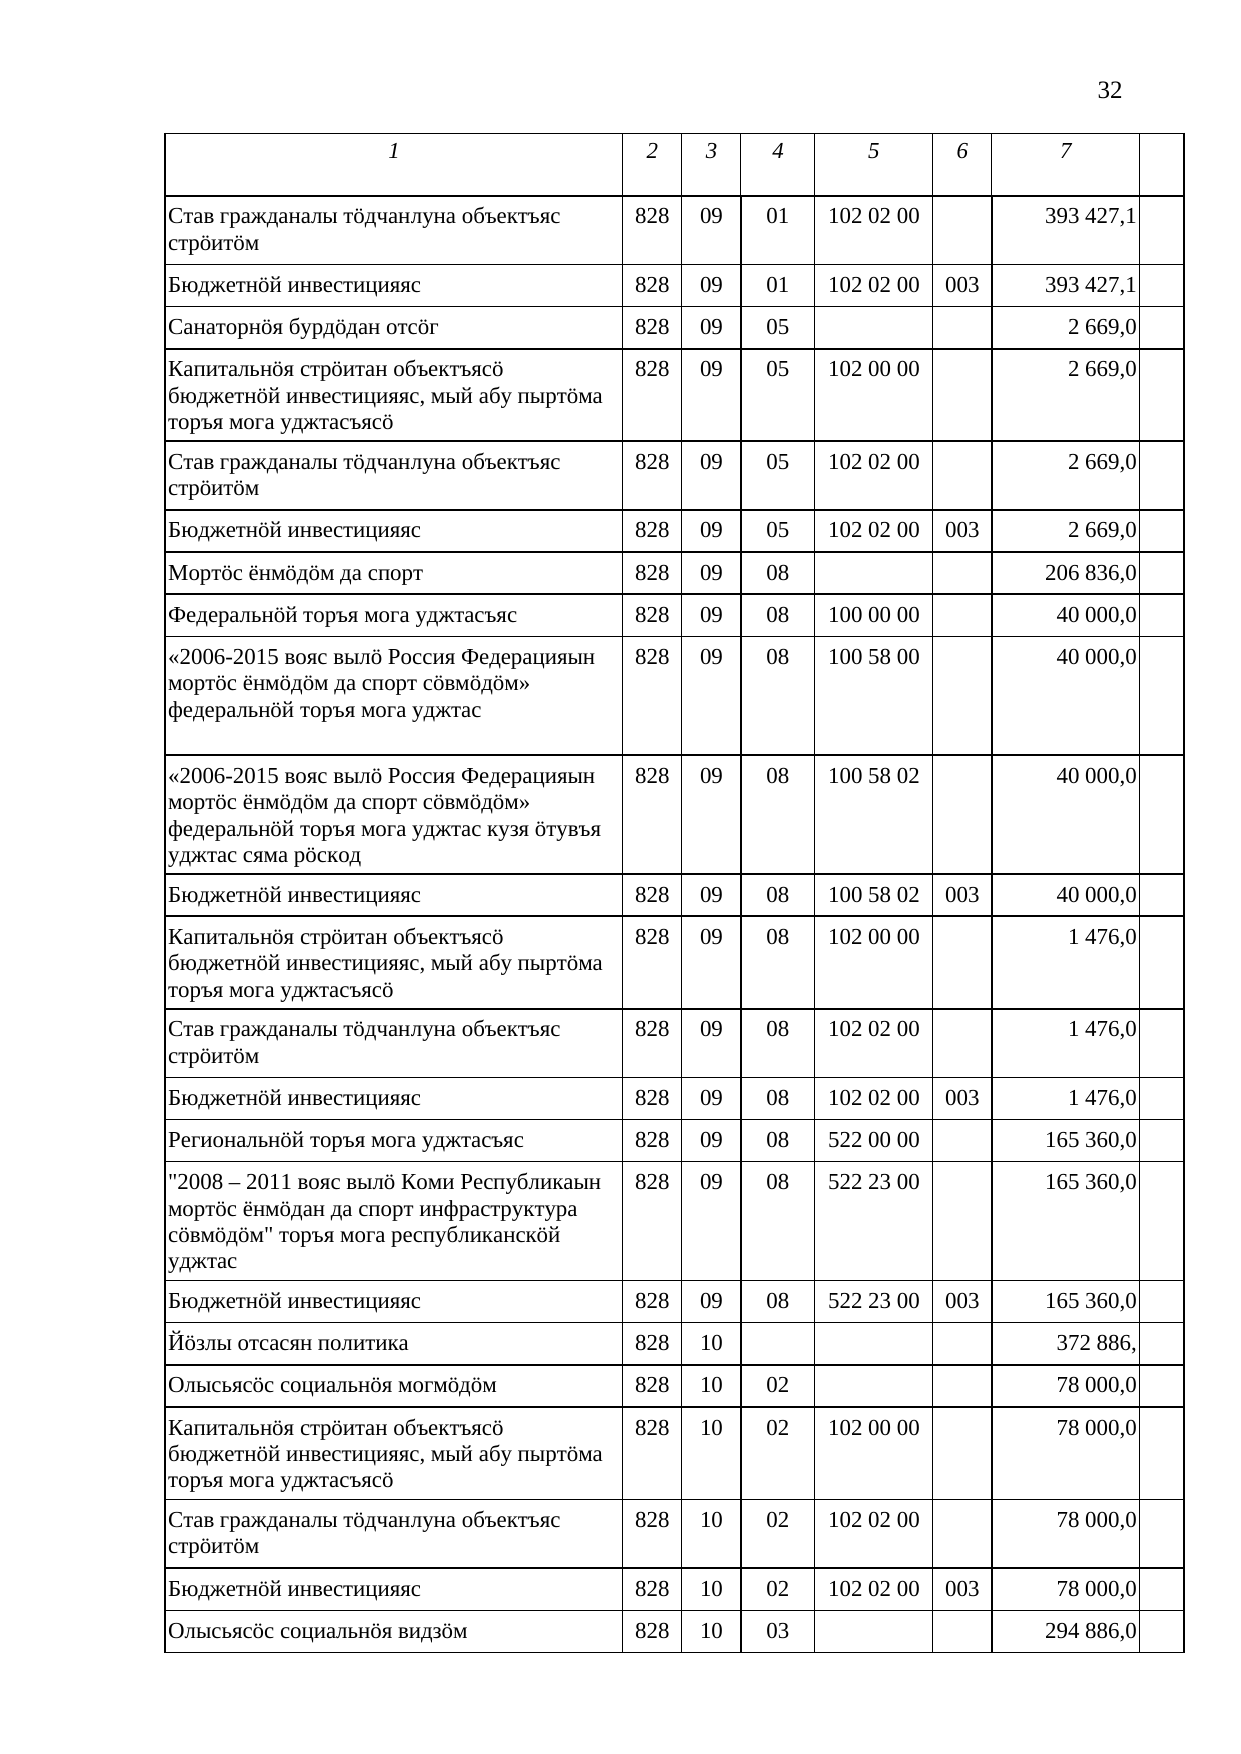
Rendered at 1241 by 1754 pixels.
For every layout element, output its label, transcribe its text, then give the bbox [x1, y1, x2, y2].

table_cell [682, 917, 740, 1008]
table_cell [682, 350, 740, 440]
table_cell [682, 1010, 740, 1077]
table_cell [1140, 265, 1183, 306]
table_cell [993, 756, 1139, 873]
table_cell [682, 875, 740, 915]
table_header 1 [166, 134, 622, 195]
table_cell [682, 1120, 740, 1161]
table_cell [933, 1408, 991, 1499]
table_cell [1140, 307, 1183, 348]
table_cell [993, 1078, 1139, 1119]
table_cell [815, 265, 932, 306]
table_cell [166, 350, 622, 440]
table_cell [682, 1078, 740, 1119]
table_header 2 [623, 134, 681, 195]
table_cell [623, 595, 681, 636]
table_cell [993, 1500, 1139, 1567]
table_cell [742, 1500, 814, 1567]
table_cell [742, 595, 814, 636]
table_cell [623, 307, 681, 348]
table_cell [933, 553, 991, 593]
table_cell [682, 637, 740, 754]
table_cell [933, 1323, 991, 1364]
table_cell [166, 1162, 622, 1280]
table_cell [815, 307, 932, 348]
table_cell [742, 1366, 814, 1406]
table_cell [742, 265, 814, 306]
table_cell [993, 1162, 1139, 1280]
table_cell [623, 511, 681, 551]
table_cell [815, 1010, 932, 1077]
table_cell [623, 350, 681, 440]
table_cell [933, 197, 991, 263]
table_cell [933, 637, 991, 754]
table_header 6 [933, 134, 991, 195]
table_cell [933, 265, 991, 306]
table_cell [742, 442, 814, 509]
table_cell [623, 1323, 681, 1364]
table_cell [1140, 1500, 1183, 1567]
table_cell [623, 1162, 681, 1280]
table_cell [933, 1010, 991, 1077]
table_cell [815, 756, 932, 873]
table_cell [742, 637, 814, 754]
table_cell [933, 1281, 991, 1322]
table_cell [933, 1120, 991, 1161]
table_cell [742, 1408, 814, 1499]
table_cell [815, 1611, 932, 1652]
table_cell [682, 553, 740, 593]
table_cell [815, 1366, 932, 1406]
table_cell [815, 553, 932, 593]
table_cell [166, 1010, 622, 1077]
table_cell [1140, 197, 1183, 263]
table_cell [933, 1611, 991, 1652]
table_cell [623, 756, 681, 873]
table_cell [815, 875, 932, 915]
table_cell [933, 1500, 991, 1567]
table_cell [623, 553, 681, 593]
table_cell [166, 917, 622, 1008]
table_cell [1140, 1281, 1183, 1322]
table_header 3 [682, 134, 740, 195]
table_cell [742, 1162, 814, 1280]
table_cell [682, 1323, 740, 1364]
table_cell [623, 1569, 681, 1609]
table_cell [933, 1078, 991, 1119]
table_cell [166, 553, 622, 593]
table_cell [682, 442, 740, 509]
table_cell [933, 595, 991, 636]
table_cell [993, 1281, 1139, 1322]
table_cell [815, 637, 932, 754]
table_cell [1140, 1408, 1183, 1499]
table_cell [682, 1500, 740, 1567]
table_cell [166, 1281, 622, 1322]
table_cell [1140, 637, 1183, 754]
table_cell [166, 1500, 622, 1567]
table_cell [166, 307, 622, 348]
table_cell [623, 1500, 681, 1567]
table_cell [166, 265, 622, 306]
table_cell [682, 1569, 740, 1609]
table_header 7 [992, 134, 1139, 195]
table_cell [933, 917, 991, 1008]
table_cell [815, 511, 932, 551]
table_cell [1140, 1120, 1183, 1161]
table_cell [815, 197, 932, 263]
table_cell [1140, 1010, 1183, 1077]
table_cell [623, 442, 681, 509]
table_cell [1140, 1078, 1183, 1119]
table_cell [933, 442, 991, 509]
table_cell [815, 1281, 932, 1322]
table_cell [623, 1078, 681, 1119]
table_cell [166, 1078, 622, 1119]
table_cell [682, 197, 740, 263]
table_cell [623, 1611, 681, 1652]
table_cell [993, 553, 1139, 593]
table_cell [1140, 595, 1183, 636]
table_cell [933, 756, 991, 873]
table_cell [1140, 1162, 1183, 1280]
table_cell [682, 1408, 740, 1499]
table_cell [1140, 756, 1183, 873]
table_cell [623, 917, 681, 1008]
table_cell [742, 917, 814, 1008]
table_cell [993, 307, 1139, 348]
table_header 4 [741, 134, 814, 195]
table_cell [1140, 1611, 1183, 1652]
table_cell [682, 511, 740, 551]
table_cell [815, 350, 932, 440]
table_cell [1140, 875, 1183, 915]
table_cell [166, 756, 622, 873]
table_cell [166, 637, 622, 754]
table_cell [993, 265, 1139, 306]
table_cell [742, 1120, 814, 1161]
table_header 5 [815, 134, 932, 195]
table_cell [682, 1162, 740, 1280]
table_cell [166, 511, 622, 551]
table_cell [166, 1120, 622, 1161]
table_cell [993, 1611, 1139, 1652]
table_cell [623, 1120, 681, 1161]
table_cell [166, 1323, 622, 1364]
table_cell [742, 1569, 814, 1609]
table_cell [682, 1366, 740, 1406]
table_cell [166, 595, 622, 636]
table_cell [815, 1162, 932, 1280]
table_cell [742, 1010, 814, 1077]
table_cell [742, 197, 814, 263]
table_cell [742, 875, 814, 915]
table_header [1140, 134, 1183, 195]
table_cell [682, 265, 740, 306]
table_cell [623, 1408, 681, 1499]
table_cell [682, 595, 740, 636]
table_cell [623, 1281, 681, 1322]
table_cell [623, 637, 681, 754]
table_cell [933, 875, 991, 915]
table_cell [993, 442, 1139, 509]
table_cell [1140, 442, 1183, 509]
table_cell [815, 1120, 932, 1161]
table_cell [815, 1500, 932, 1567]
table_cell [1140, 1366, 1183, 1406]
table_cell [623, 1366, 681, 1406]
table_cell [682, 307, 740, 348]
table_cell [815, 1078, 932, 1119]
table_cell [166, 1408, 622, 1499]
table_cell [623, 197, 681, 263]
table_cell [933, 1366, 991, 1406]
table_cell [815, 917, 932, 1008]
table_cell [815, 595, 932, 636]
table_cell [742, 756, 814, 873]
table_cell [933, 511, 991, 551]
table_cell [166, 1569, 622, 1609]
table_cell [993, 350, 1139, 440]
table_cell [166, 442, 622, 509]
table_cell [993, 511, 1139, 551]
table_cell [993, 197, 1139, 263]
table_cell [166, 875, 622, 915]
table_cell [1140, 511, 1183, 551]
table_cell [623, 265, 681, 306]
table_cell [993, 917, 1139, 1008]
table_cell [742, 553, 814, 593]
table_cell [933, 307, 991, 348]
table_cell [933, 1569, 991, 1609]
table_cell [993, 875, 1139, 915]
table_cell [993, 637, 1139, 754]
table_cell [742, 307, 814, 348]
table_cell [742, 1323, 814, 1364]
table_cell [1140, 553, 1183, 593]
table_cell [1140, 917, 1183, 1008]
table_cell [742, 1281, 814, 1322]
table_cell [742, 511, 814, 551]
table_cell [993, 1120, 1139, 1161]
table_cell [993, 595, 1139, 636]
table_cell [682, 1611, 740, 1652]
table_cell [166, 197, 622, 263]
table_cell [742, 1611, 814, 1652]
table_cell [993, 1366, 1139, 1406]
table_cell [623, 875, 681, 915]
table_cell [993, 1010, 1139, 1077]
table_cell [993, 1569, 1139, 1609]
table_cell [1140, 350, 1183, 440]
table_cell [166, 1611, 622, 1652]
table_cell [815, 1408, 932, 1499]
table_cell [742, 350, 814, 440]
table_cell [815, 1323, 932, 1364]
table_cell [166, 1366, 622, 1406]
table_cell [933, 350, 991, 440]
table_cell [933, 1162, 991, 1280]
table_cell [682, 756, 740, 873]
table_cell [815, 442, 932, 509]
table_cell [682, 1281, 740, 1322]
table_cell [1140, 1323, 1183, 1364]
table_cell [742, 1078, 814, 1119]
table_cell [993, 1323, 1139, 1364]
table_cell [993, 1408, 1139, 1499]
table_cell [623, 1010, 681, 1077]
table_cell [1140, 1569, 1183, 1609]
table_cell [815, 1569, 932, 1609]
